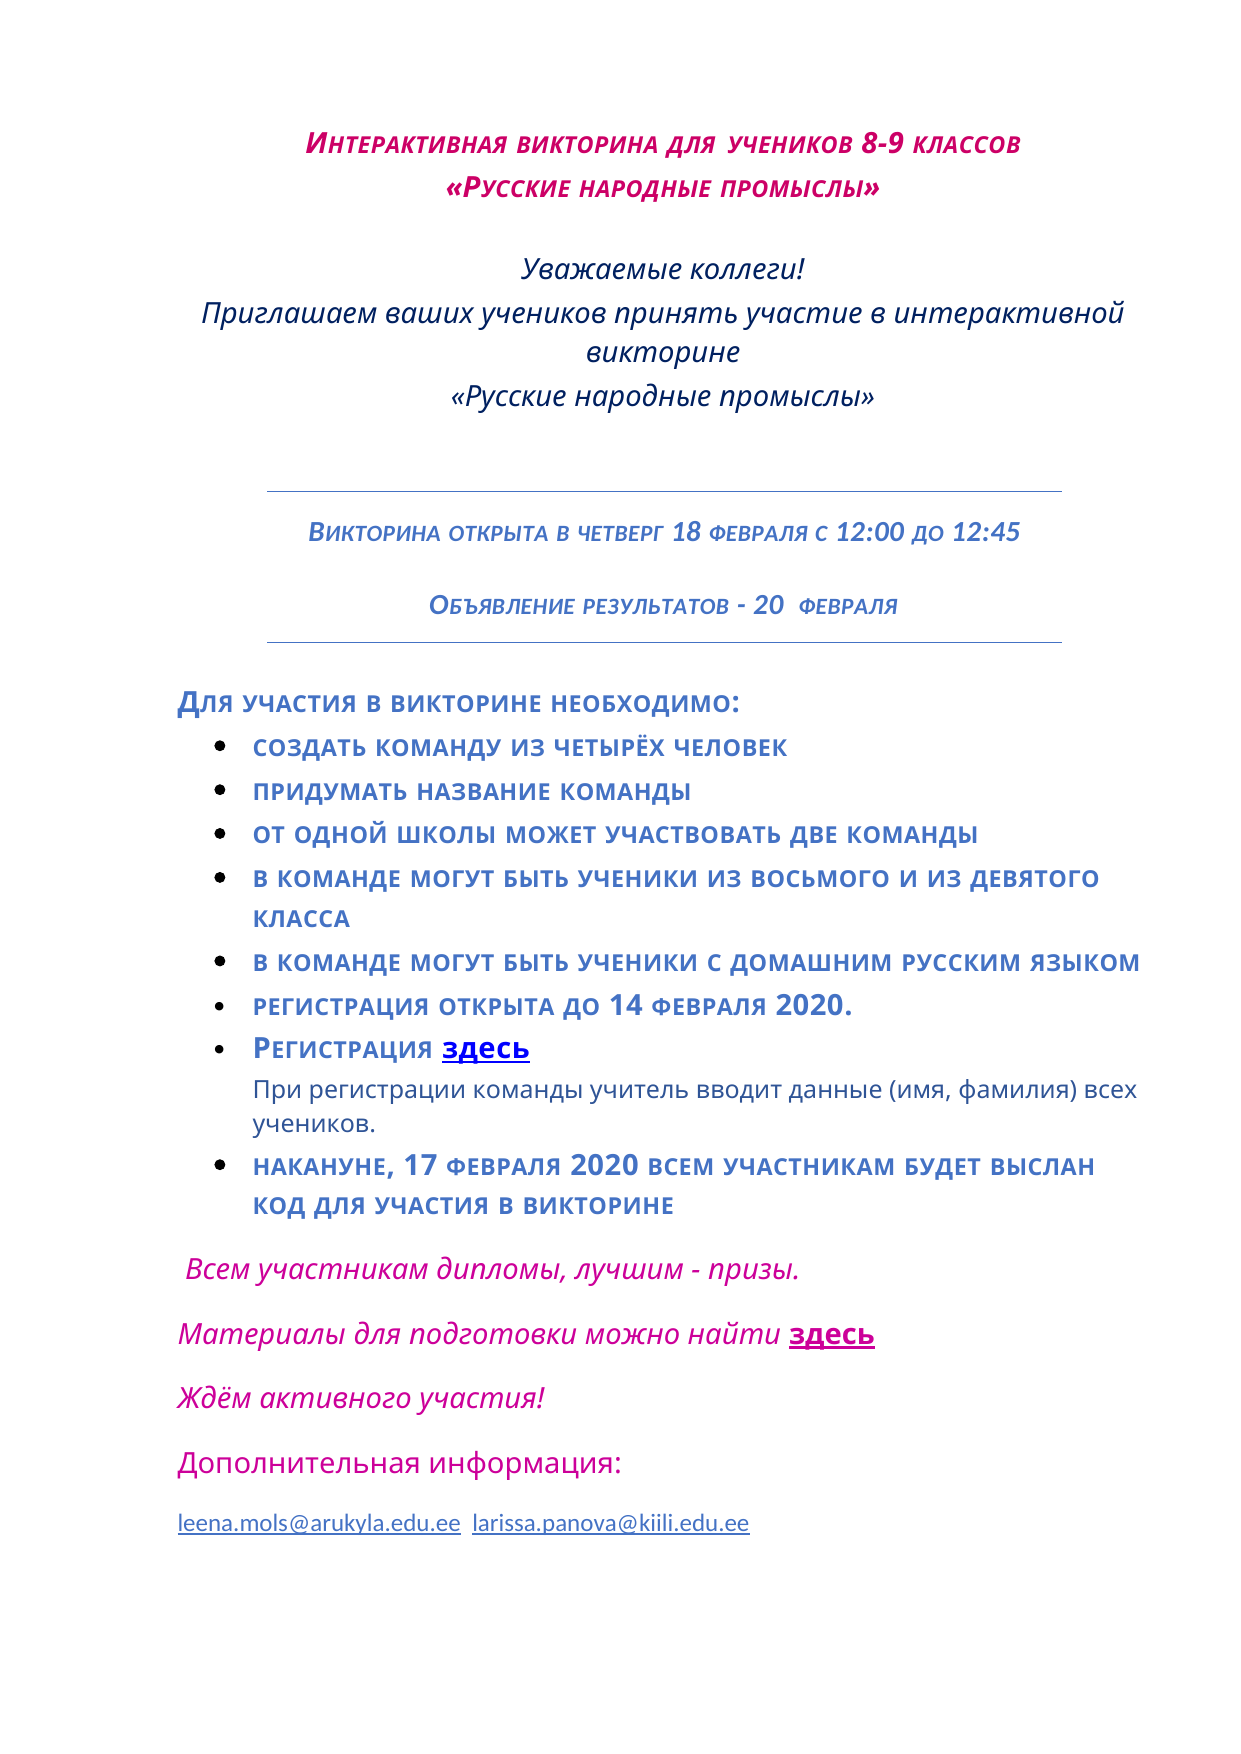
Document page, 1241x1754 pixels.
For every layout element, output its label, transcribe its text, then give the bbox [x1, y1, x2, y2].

subtitle от одной школы может участвовать две команды [215, 813, 1152, 852]
subtitle При регистрации команды учитель вводит данные (имя, фамилия) всех учеников. [252, 1072, 1152, 1140]
subtitle Приглашаем ваших учеников принять участие в интерактивной викторине [177, 292, 1152, 371]
subtitle Материалы для подготовки можно найти здесь [177, 1313, 1152, 1353]
subtitle регистрация открыта до 14 февраля 2020. [215, 984, 1152, 1023]
subtitle придумать название команды [215, 769, 1152, 808]
subtitle в команде могут быть ученики с домашним русским языком [215, 940, 1152, 980]
subtitle Регистрация здесь [215, 1028, 1152, 1067]
subtitle Интерактивная викторина для учеников 8-9 классов [177, 122, 1152, 162]
subtitle Для участия в викторине необходимо: [177, 681, 1152, 721]
subtitle Всем участникам дипломы, лучшим - призы. [177, 1248, 1152, 1288]
subtitle Уважаемые коллеги! [177, 248, 1152, 288]
subtitle в команде могут быть ученики из восьмого и из девятого класса [215, 856, 1152, 936]
subtitle leena.mols@arukyla.edu.ee larissa.panova@kiili.edu.ee [177, 1507, 1152, 1537]
text Объявление результатов - 20 февраля [267, 564, 1062, 642]
text Викторина открыта в четверг 18 февраля с 12:00 до 12:45 [267, 492, 1062, 548]
subtitle «Русские народные промыслы» [177, 166, 1152, 206]
subtitle «Русские народные промыслы» [177, 376, 1152, 415]
subtitle Дополнительная информация: [177, 1442, 1152, 1482]
subtitle Ждём активного участия! [177, 1378, 1152, 1417]
subtitle создать команду из четырёх человек [215, 725, 1152, 764]
subtitle накануне, 17 февраля 2020 всем участникам будет выслан код для участия в викторине [215, 1144, 1152, 1223]
